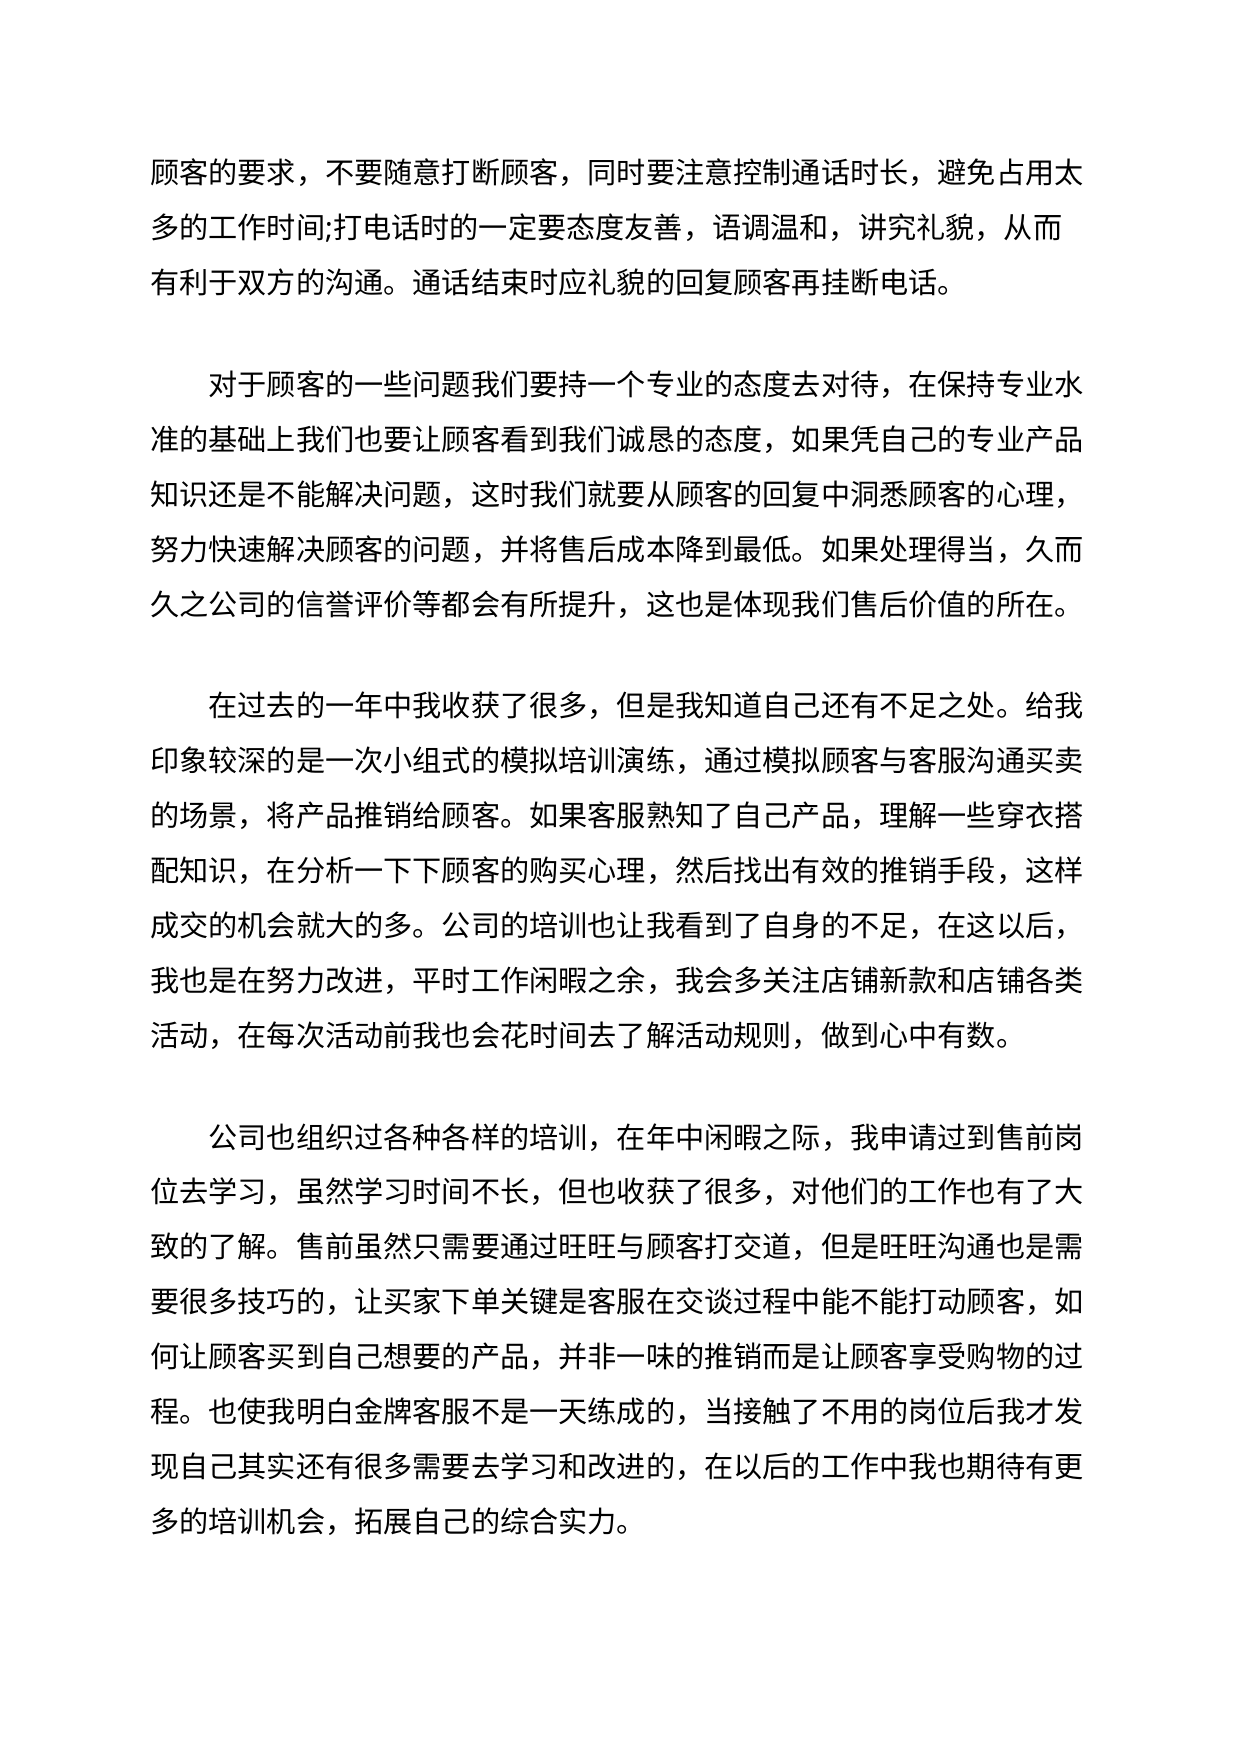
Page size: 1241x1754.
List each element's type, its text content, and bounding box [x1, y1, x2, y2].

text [150, 150, 1090, 302]
text 在过去的一年中我收获了很多，但是我知道自己还有不足之处。给我印象较深的是一次小组式的模拟培训演练，通过模拟顾客与客服沟通买卖的场景，将产品推销给顾客。如果客服熟知了自己产品，理解一些穿衣搭配知识，在分析一下下顾客的购买心理，然后找出有效的推销手段，这样成交的机会就大的多。公司的培训也让我看到了自身的不足，在这以后，我也是在努力改进，平时工作闲暇之余，我会多关注店铺新款和店铺各类活动，在每次活动前我也会花时间去了解活动规则，做到心中有数。 [150, 683, 1090, 1055]
text 公司也组织过各种各样的培训，在年中闲暇之际，我申请过到售前岗位去学习，虽然学习时间不长，但也收获了很多，对他们的工作也有了大致的了解。售前虽然只需要通过旺旺与顾客打交道，但是旺旺沟通也是需要很多技巧的，让买家下单关键是客服在交谈过程中能不能打动顾客，如何让顾客买到自己想要的产品，并非一味的推销而是让顾客享受购物的过程。也使我明白金牌客服不是一天练成的，当接触了不用的岗位后我才发现自己其实还有很多需要去学习和改进的，在以后的工作中我也期待有更多的培训机会，拓展自己的综合实力。 [150, 1114, 1090, 1541]
text 对于顾客的一些问题我们要持一个专业的态度去对待，在保持专业水准的基础上我们也要让顾客看到我们诚恳的态度，如果凭自己的专业产品知识还是不能解决问题，这时我们就要从顾客的回复中洞悉顾客的心理，努力快速解决顾客的问题，并将售后成本降到最低。如果处理得当，久而久之公司的信誉评价等都会有所提升，这也是体现我们售后价值的所在。 [150, 362, 1090, 623]
